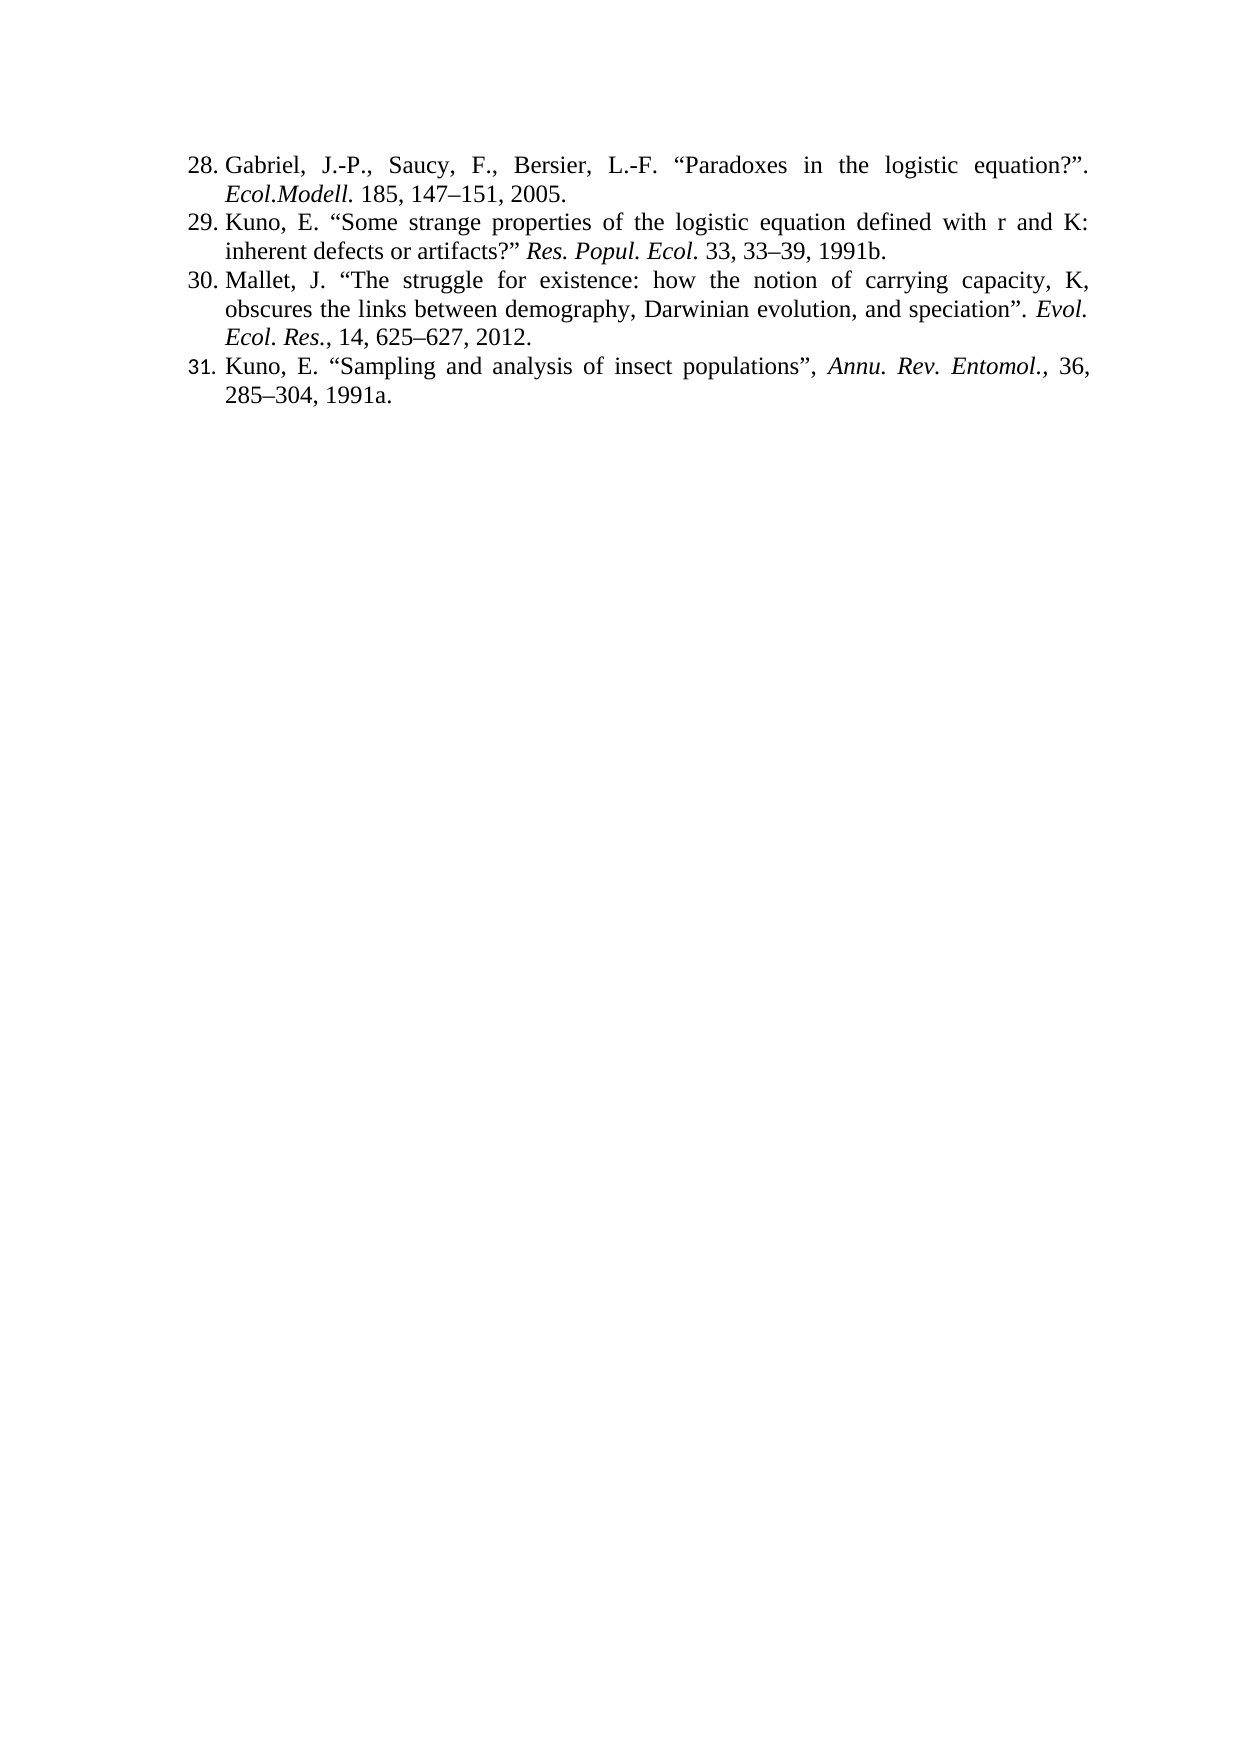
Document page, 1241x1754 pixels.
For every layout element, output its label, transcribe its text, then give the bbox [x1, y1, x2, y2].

list Mallet, J. “The struggle for existence: how the notion of carrying capacity, K, obscures the links between demography, Darwinian evolution, and speciation”. Evol. Ecol. Res., 14, 625–627, 2012. [187, 265, 1090, 351]
list Kuno, E. “Sampling and analysis of insect populations”, Annu. Rev. Entomol., 36, 285–304, 1991a. [187, 351, 1090, 409]
list Gabriel, J.-P., Saucy, F., Bersier, L.-F. “Paradoxes in the logistic equation?”. Ecol.Modell. 185, 147–151, 2005. [187, 150, 1090, 207]
list Kuno, E. “Some strange properties of the logistic equation defined with r and K: inherent defects or artifacts?” Res. Popul. Ecol. 33, 33–39, 1991b. [187, 207, 1090, 265]
